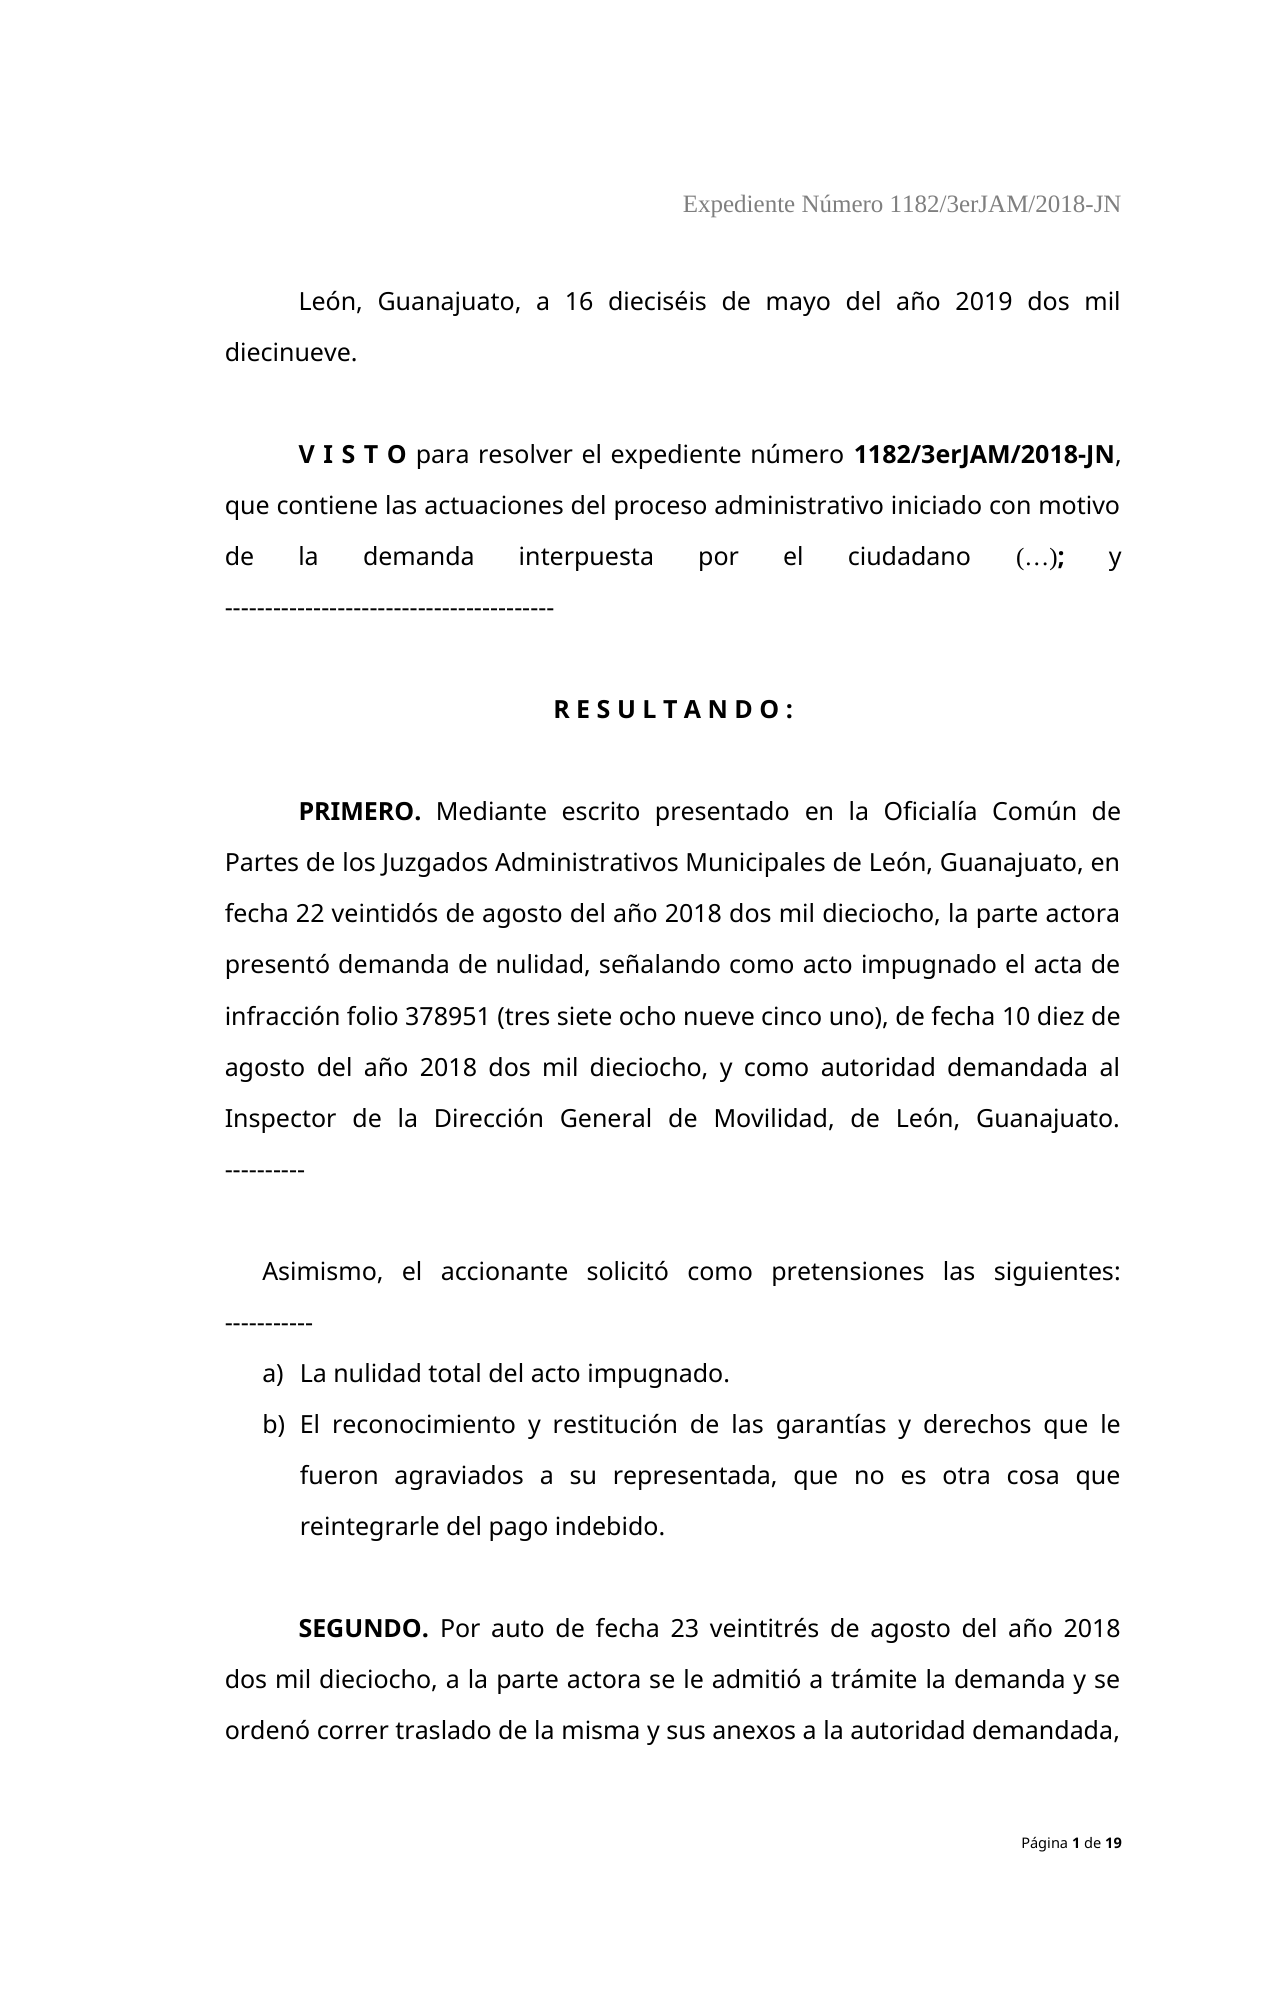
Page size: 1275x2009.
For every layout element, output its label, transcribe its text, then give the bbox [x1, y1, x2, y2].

text Asimismo, el accionante solicitó como pretensiones las siguientes: ----------- [224, 1253, 1121, 1338]
text V I S T O para resolver el expediente número 1182/3erJAM/2018-JN, que contiene las actuaciones del proceso administrativo iniciado con motivo de la demanda interpuesta por el ciudadano (…); y ----------------------------------------- [224, 437, 1121, 624]
text PRIMERO. Mediante escrito presentado en la Oficialía Común de Partes de los Juzgados Administrativos Municipales de León, Guanajuato, en fecha 22 veintidós de agosto del año 2018 dos mil dieciocho, la parte actora presentó demanda de nulidad, señalando como acto impugnado el acta de infracción folio 378951 (tres siete ocho nueve cinco uno), de fecha 10 diez de agosto del año 2018 dos mil dieciocho, y como autoridad demandada al Inspector de la Dirección General de Movilidad, de León, Guanajuato. ---------- [224, 794, 1121, 1185]
list El reconocimiento y restitución de las garantías y derechos que le fueron agraviados a su representada, que no es otra cosa que reintegrarle del pago indebido. [262, 1406, 1121, 1543]
text León, Guanajuato, a 16 dieciséis de mayo del año 2019 dos mil diecinueve. [224, 283, 1121, 369]
text R E S U L T A N D O : [224, 692, 1121, 726]
list La nulidad total del acto impugnado. [262, 1355, 1121, 1389]
